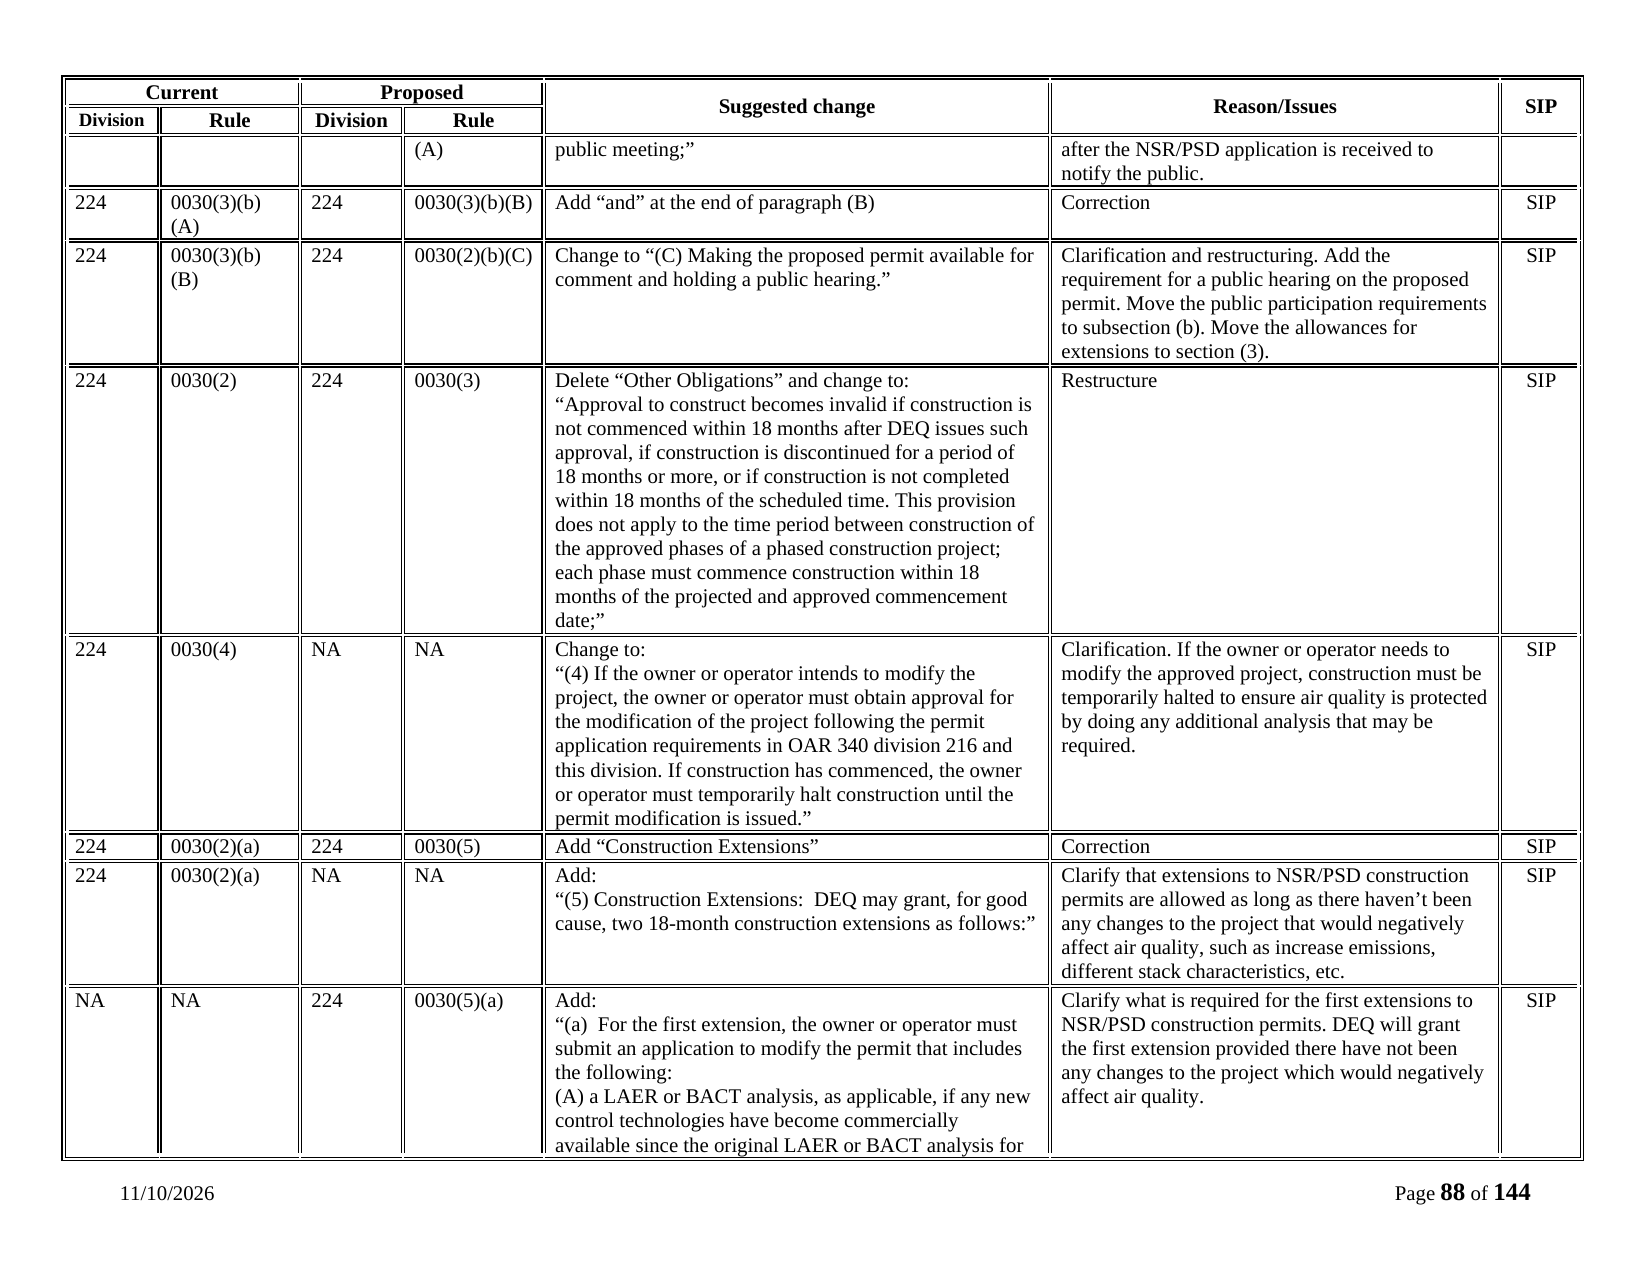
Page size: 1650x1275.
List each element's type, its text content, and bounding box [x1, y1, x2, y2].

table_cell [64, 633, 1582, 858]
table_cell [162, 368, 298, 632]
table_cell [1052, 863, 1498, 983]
table_header Proposed [300, 77, 544, 104]
table_cell Rule [405, 108, 541, 132]
table_cell Rule [162, 108, 298, 132]
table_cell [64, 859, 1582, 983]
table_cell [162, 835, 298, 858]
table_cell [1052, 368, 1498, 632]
table_cell Division [64, 104, 159, 132]
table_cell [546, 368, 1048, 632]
table_header SIP [1500, 79, 1580, 132]
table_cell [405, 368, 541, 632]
table_header Suggested change [544, 77, 1050, 132]
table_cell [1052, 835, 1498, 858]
table_cell Division [302, 108, 401, 132]
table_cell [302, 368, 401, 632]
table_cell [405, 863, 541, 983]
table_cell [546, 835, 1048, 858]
table_header Reason/Issues [1050, 77, 1500, 132]
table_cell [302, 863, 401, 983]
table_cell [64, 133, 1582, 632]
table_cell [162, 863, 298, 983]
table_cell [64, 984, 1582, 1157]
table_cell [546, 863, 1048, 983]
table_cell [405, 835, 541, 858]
table_header Current [64, 77, 300, 104]
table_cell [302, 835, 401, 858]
